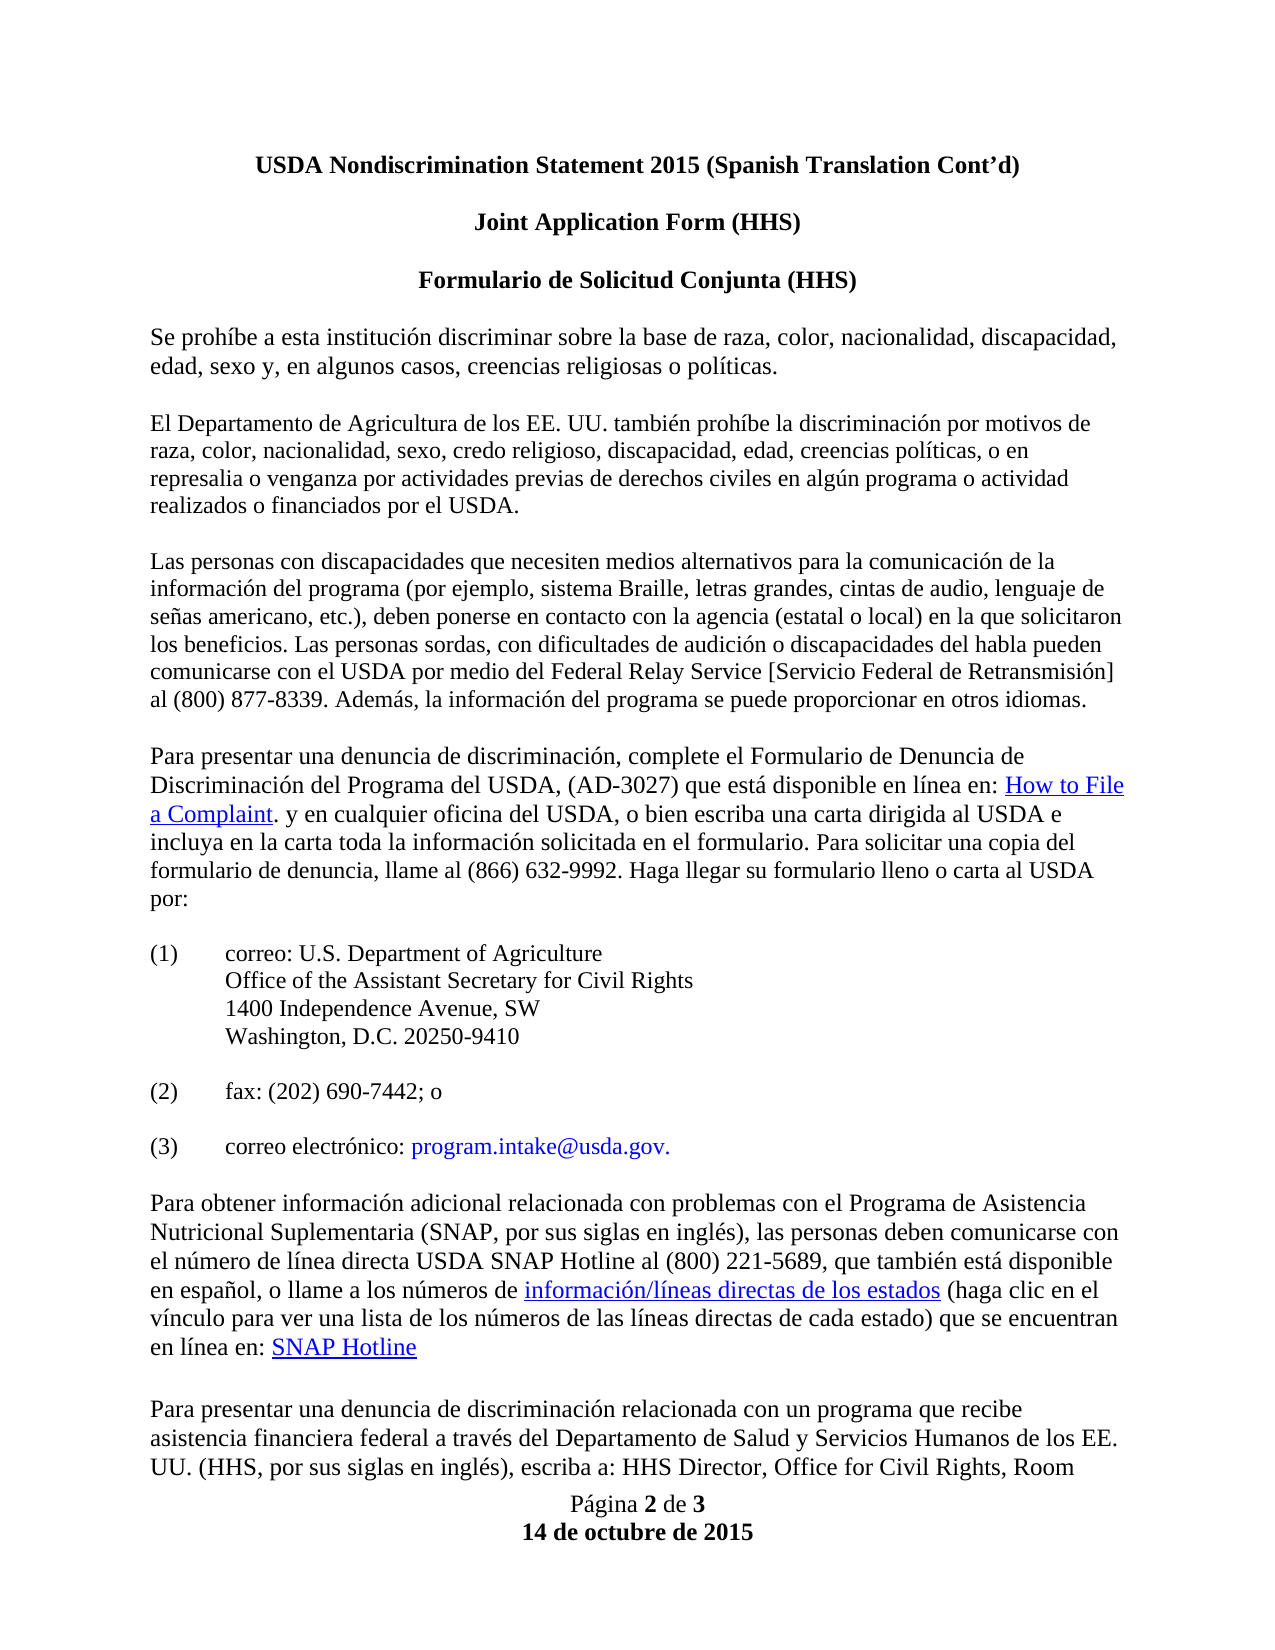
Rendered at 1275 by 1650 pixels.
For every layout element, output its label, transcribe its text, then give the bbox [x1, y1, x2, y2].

text Para obtener información adicional relacionada con problemas con el Programa de Asistencia Nutricional Suplementaria (SNAP, por sus siglas en inglés), las personas deben comunicarse con el número de línea directa USDA SNAP Hotline al (800) 221-5689, que también está disponible en español, o llame a los números de información/líneas directas de los estados (haga clic en el vínculo para ver una lista de los números de las líneas directas de cada estado) que se encuentran en línea en: SNAP Hotline [150, 1188, 1125, 1361]
text USDA Nondiscrimination Statement 2015 (Spanish Translation Cont’d) [150, 150, 1125, 179]
text (3) correo electrónico: program.intake@usda.gov. [150, 1132, 1125, 1160]
text Office of the Assistant Secretary for Civil Rights [225, 967, 1125, 994]
text Joint Application Form (HHS) [150, 207, 1125, 236]
text Washington, D.C. 20250-9410 [150, 1022, 1125, 1049]
text Se prohíbe a esta institución discriminar sobre la base de raza, color, nacionalidad, discapacidad, edad, sexo y, en algunos casos, creencias religiosas o políticas. [150, 322, 1125, 380]
text Formulario de Solicitud Conjunta (HHS) [150, 265, 1125, 294]
text Para presentar una denuncia de discriminación, complete el Formulario de Denuncia de Discriminación del Programa del USDA, (AD-3027) que está disponible en línea en: How to File a Complaint. y en cualquier oficina del USDA, o bien escriba una carta dirigida al USDA e incluya en la carta toda la información solicitada en el formulario. Para solicitar una copia del formulario de denuncia, llame al (866) 632-9992. Haga llegar su formulario lleno o carta al USDA por: [150, 741, 1125, 911]
text Las personas con discapacidades que necesiten medios alternativos para la comunicación de la información del programa (por ejemplo, sistema Braille, letras grandes, cintas de audio, lenguaje de señas americano, etc.), deben ponerse en contacto con la agencia (estatal o local) en la que solicitaron los beneficios. Las personas sordas, con dificultades de audición o discapacidades del habla pueden comunicarse con el USDA por medio del Federal Relay Service [Servicio Federal de Retransmisión] al (800) 877-8339. Además, la información del programa se puede proporcionar en otros idiomas. [150, 547, 1125, 712]
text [150, 1394, 1125, 1481]
text 1400 Independence Avenue, SW [150, 994, 1125, 1022]
text El Departamento de Agricultura de los EE. UU. también prohíbe la discriminación por motivos de raza, color, nacionalidad, sexo, credo religioso, discapacidad, edad, creencias políticas, o en represalia o venganza por actividades previas de derechos civiles en algún programa o actividad realizados o financiados por el USDA. [150, 409, 1125, 519]
text (2) fax: (202) 690-7442; o [150, 1077, 1125, 1104]
text (1) correo: U.S. Department of Agriculture [150, 939, 1125, 967]
